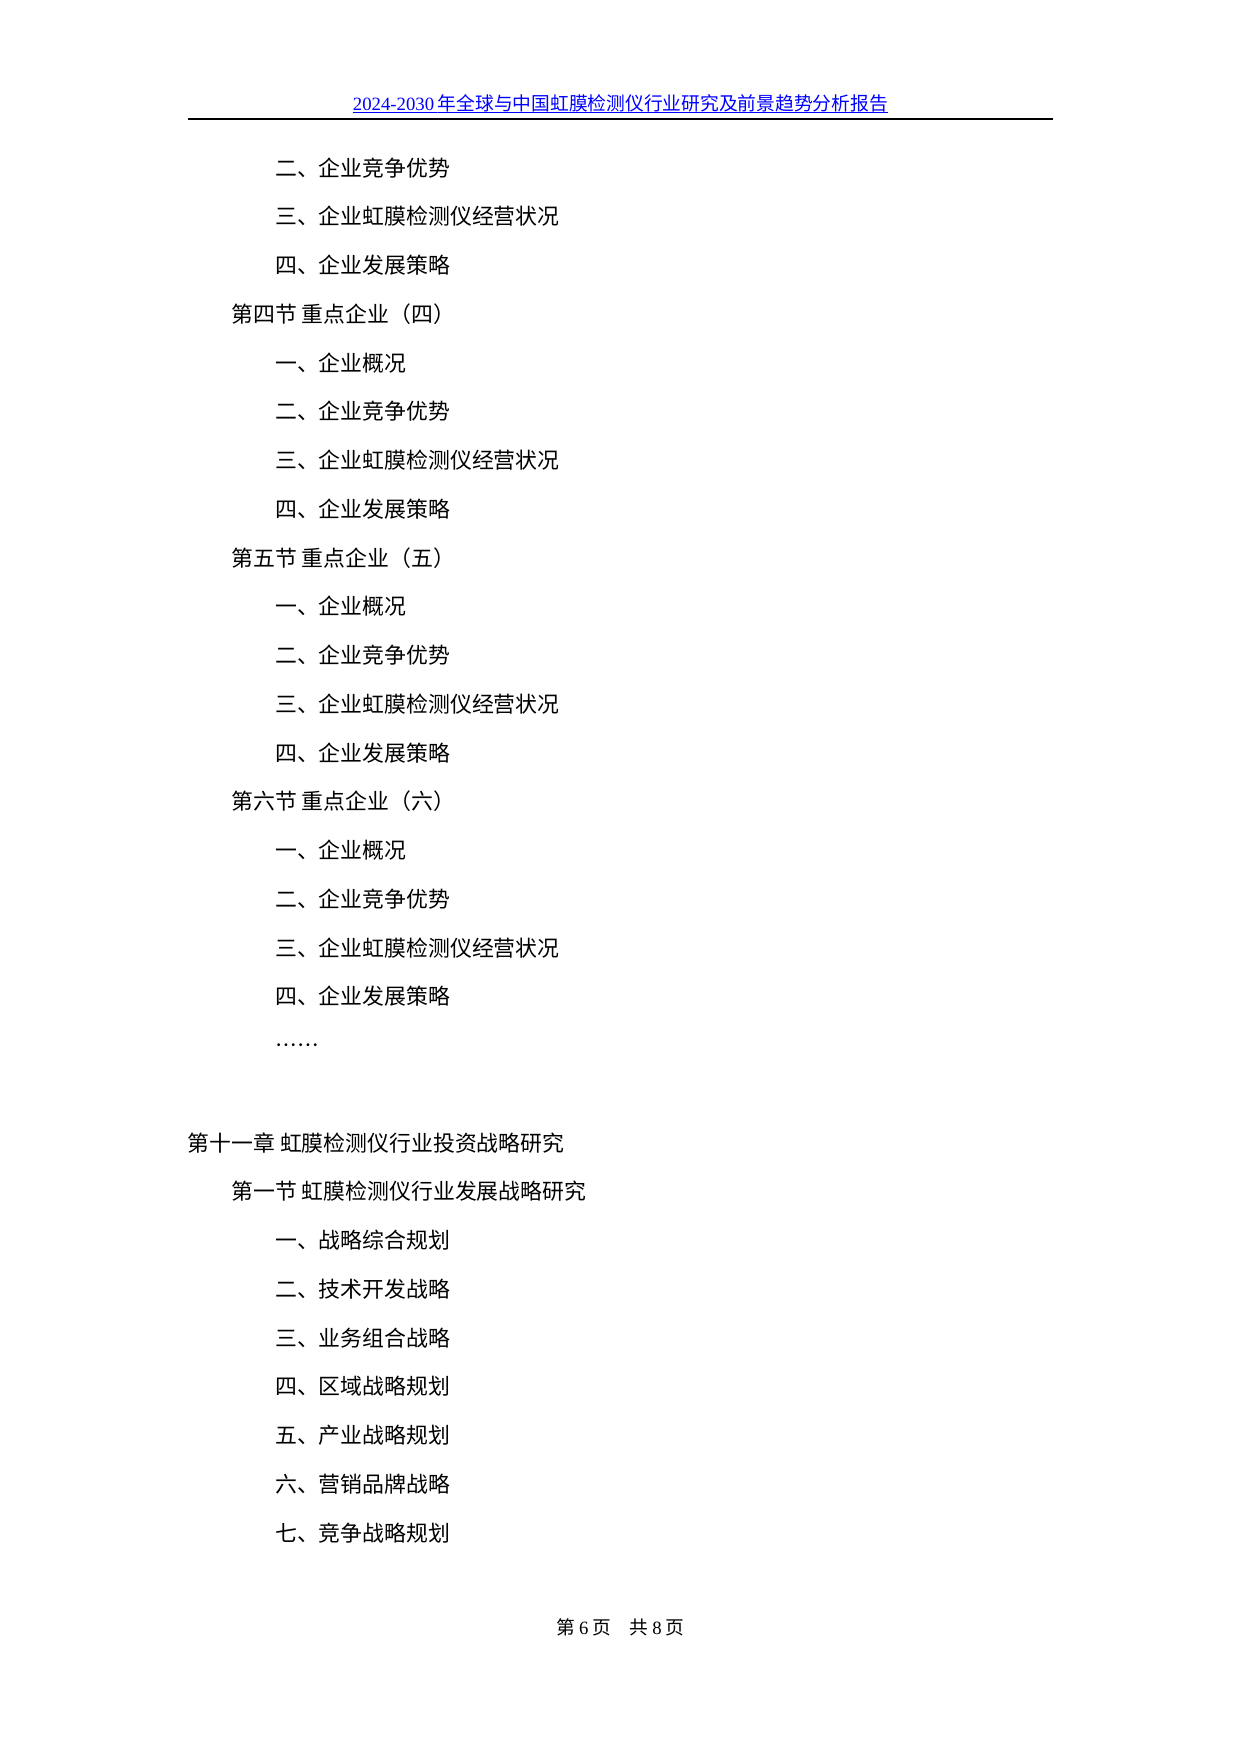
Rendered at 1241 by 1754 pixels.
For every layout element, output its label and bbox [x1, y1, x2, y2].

text [187, 150, 1053, 1548]
